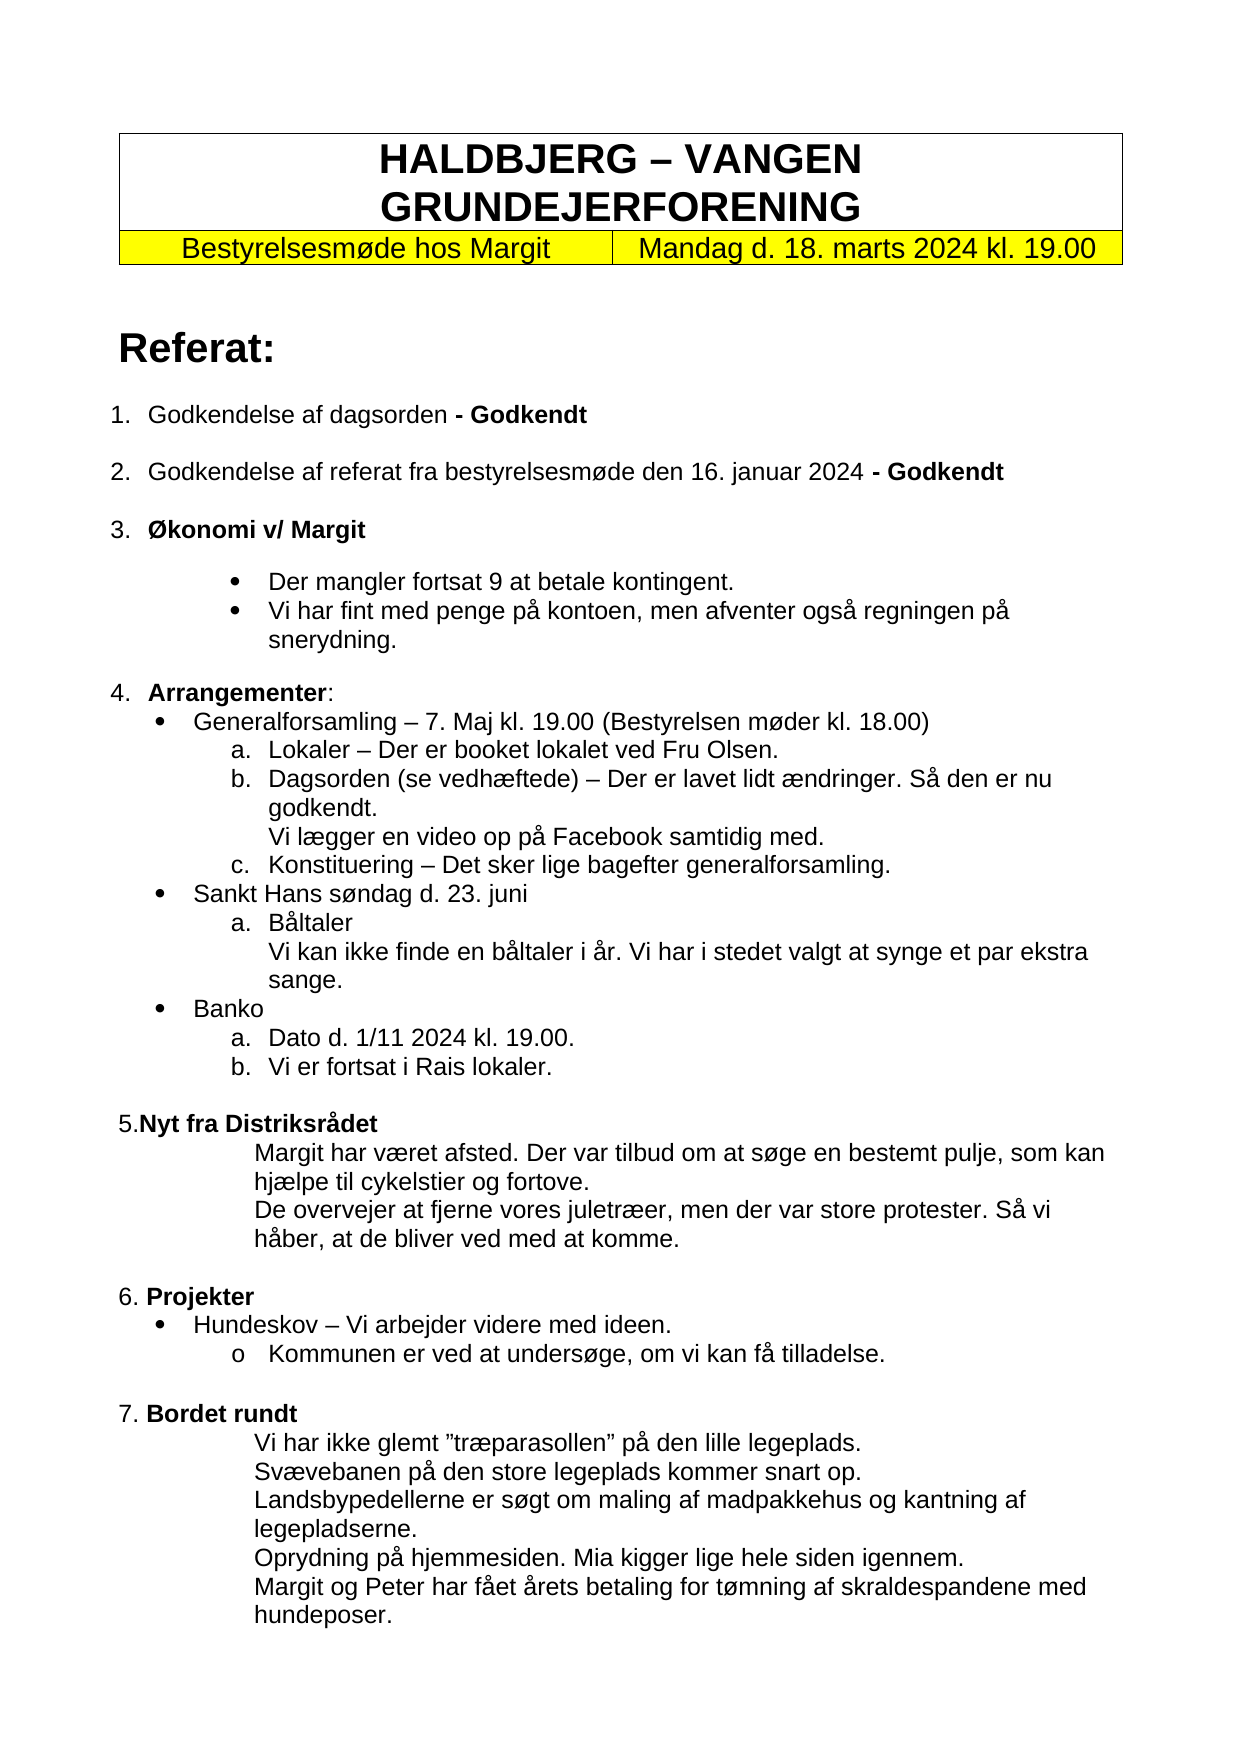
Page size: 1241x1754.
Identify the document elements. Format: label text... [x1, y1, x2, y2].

list Generalforsamling – 7. Maj kl. 19.00 (Bestyrelsen møder kl. 18.00) [156, 706, 1122, 735]
text Vi kan ikke finde en båltaler i år. Vi har i stedet valgt at synge et par ekstra sange. [268, 937, 1122, 994]
table_cell Mandag d. 18. marts 2024 kl. 19.00 [613, 231, 1122, 264]
list Hundeskov – Vi arbejder videre med ideen. [156, 1311, 1122, 1339]
list Vi er fortsat i Rais lokaler. [231, 1052, 1122, 1081]
text 5.Nyt fra Distriksrådet [118, 1109, 1122, 1138]
text Oprydning på hjemmesiden. Mia kigger lige hele siden igennem. [254, 1543, 1122, 1572]
table_cell Bestyrelsesmøde hos Margit [120, 231, 612, 264]
text Margit har været afsted. Der var tilbud om at søge en bestemt pulje, som kan hjælpe til cykelstier og fortove. [254, 1138, 1122, 1196]
text 6. Projekter [118, 1282, 1122, 1311]
text Landsbypedellerne er søgt om maling af madpakkehus og kantning af legepladserne. [254, 1485, 1122, 1543]
list Godkendelse af dagsorden - Godkendt [110, 399, 1122, 428]
list Arrangementer: [110, 678, 1122, 706]
list Dagsorden (se vedhæftede) – Der er lavet lidt ændringer. Så den er nu godkendt. [231, 764, 1122, 822]
list Kommunen er ved at undersøge, om vi kan få tilladelse. [231, 1339, 1122, 1370]
list Der mangler fortsat 9 at betale kontingent. [231, 567, 1122, 596]
text 7. Bordet rundt [118, 1399, 1122, 1428]
list Lokaler – Der er booket lokalet ved Fru Olsen. [231, 735, 1122, 764]
text De overvejer at fjerne vores juletræer, men der var store protester. Så vi håber, at de bliver ved med at komme. [254, 1196, 1122, 1253]
text Svævebanen på den store legeplads kommer snart op. [118, 1457, 1122, 1485]
list Dato d. 1/11 2024 kl. 19.00. [231, 1023, 1122, 1052]
list Økonomi v/ Margit [110, 514, 1122, 543]
text Vi lægger en video op på Facebook samtidig med. [268, 822, 1122, 850]
text Margit og Peter har fået årets betaling for tømning af skraldespandene med hundeposer. [254, 1572, 1122, 1629]
list Sankt Hans søndag d. 23. juni [156, 879, 1122, 908]
list Konstituering – Det sker lige bagefter generalforsamling. [231, 850, 1122, 879]
text Referat: [118, 323, 1122, 371]
list Banko [156, 994, 1122, 1023]
list Båltaler [231, 908, 1122, 937]
table_header HALDBJERG – VANGEN GRUNDEJERFORENING [120, 134, 1122, 230]
list Vi har fint med penge på kontoen, men afventer også regningen på snerydning. [231, 596, 1122, 654]
text Vi har ikke glemt ”træparasollen” på den lille legeplads. [118, 1428, 1122, 1457]
list Godkendelse af referat fra bestyrelsesmøde den 16. januar 2024 - Godkendt [110, 457, 1122, 486]
